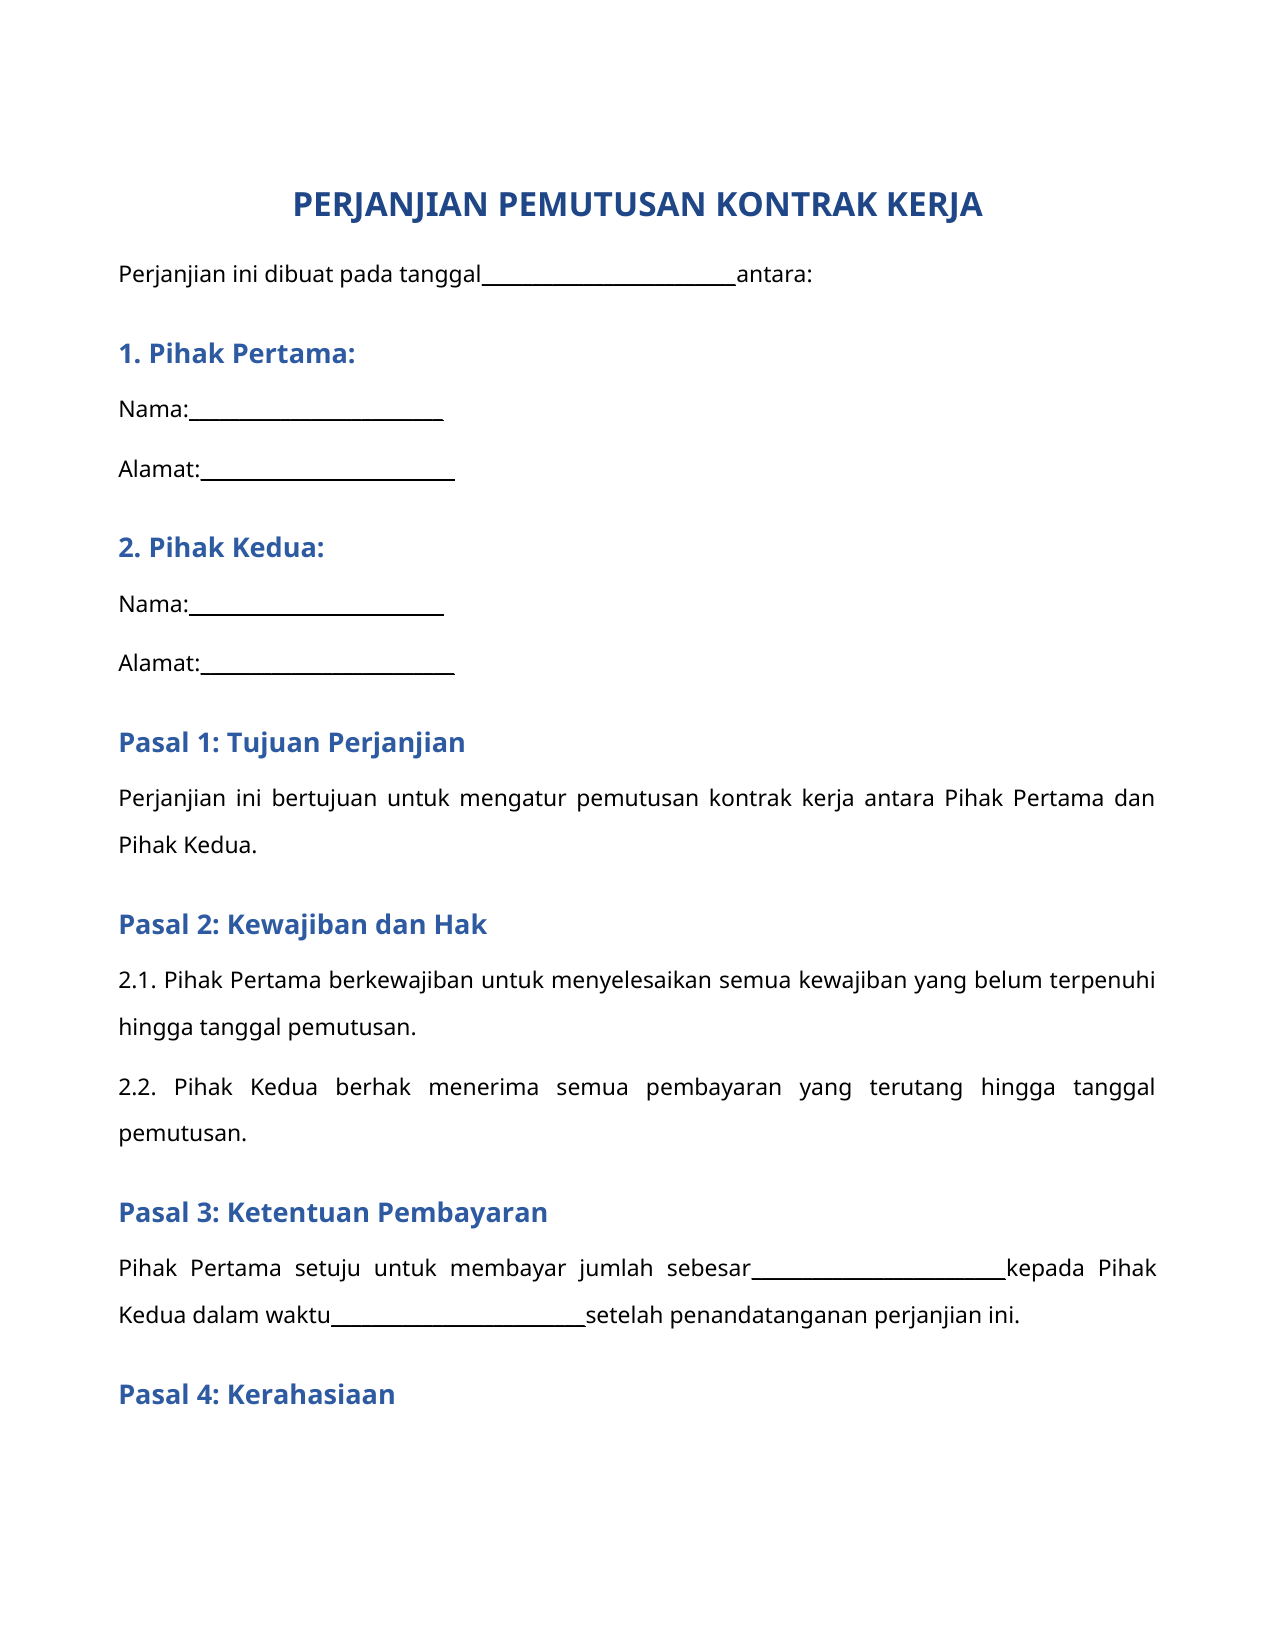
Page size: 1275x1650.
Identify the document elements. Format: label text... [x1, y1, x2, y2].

text 2.2. Pihak Kedua berhak menerima semua pembayaran yang terutang hingga tanggal pemutusan. [118, 1070, 1157, 1148]
text Perjanjian ini dibuat pada tanggal_________________________antara: [118, 258, 1157, 289]
text 1. Pihak Pertama: [118, 334, 1157, 371]
text Pasal 2: Kewajiban dan Hak [118, 905, 1157, 942]
text Pasal 3: Ketentuan Pembayaran [118, 1193, 1157, 1230]
text Alamat:_________________________ [118, 453, 1157, 484]
text Nama:_________________________ [118, 393, 1157, 424]
text Nama:_________________________ [118, 588, 1157, 619]
text 2.1. Pihak Pertama berkewajiban untuk menyelesaikan semua kewajiban yang belum terpenuhi hingga tanggal pemutusan. [118, 964, 1157, 1042]
text Pasal 1: Tujuan Perjanjian [118, 723, 1157, 760]
text 2. Pihak Kedua: [118, 529, 1157, 566]
text Perjanjian ini bertujuan untuk mengatur pemutusan kontrak kerja antara Pihak Pertama dan Pihak Kedua. [118, 782, 1157, 860]
text Alamat:_________________________ [118, 647, 1157, 678]
text PERJANJIAN PEMUTUSAN KONTRAK KERJA [118, 181, 1157, 226]
text Pasal 4: Kerahasiaan [118, 1375, 1157, 1412]
text Pihak Pertama setuju untuk membayar jumlah sebesar_________________________kepada Pihak Kedua dalam waktu_________________________setelah penandatanganan perjanjian ini. [118, 1252, 1157, 1331]
